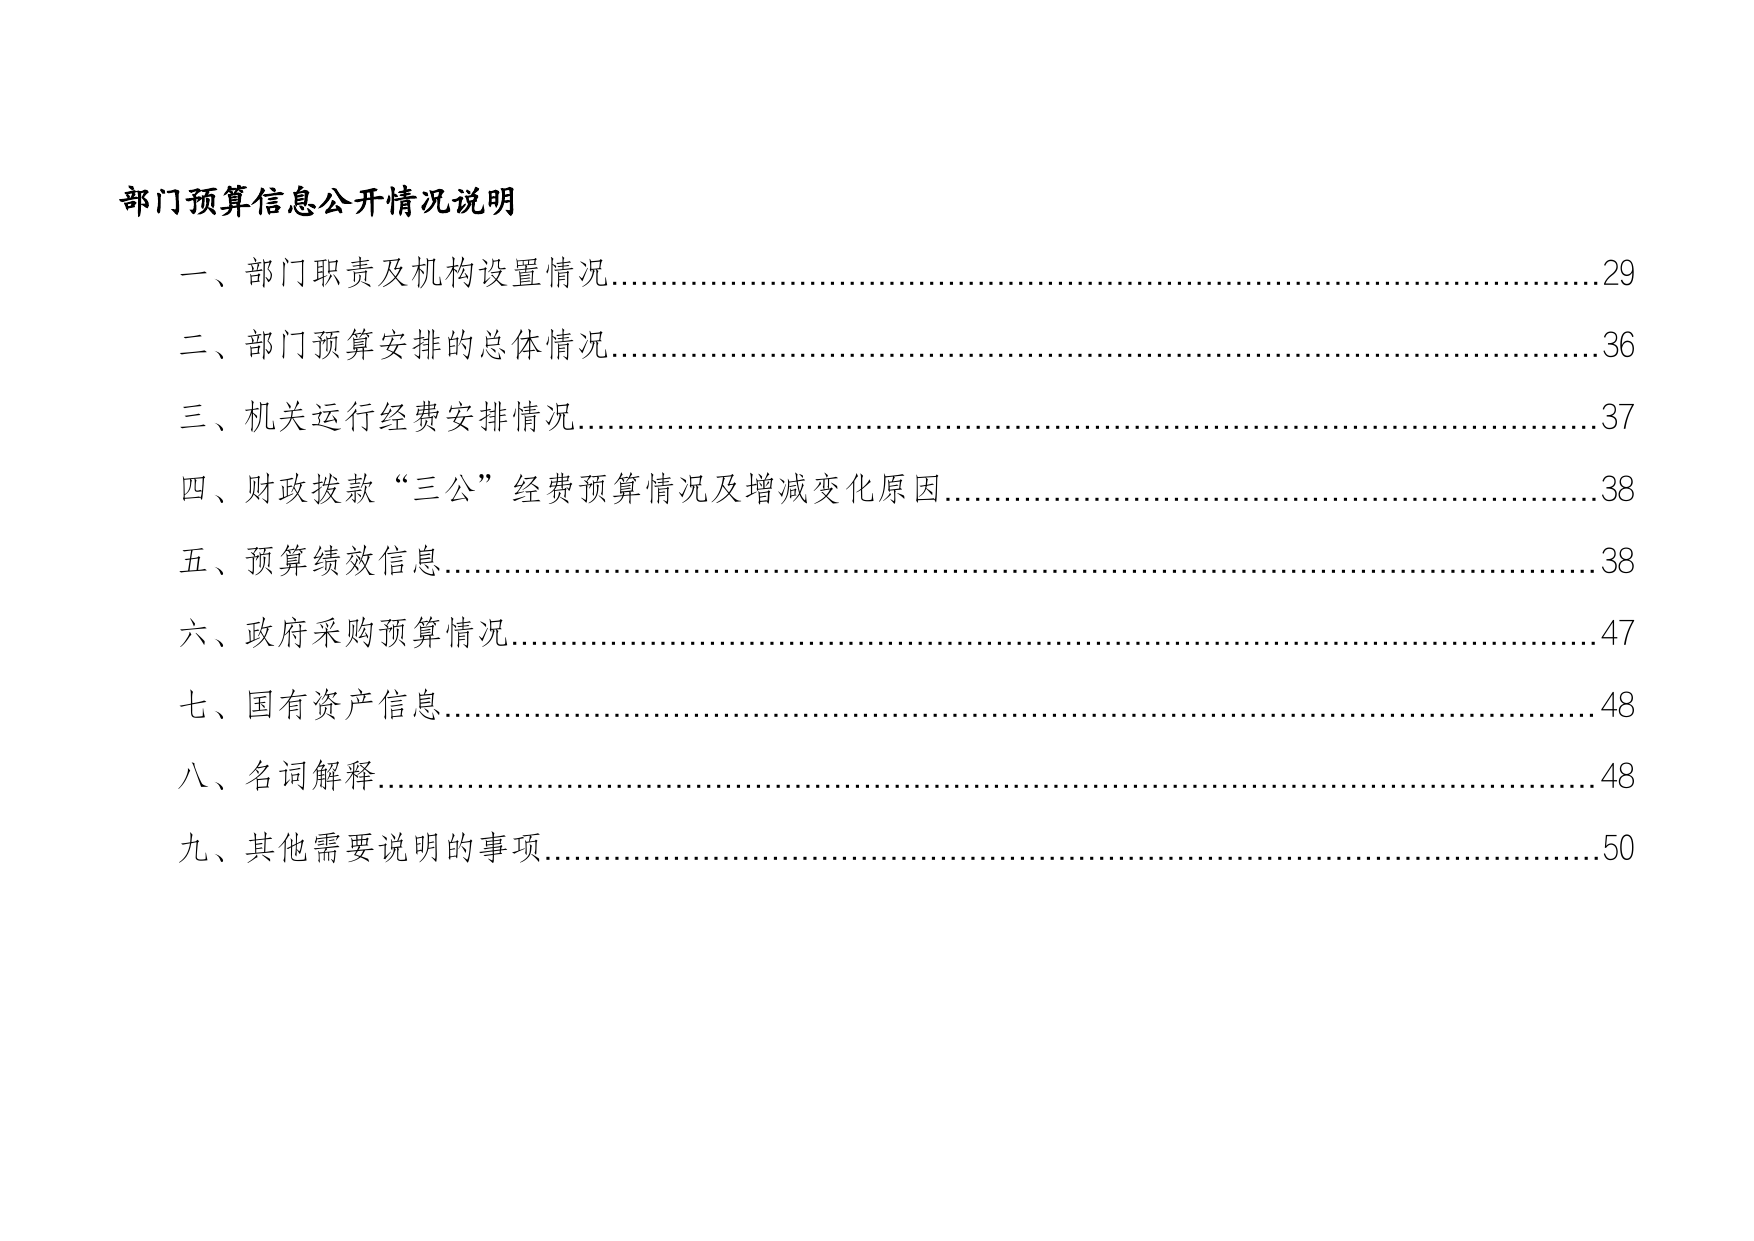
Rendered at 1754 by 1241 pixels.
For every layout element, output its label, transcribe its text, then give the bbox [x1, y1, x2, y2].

text 部门预算信息公开情况说明 [118, 165, 1636, 225]
text 七、国有资产信息 48 [118, 668, 1636, 728]
text 八、名词解释 48 [118, 740, 1636, 800]
text 二、部门预算安排的总体情况 36 [118, 309, 1636, 368]
text 九、其他需要说明的事项 50 [118, 812, 1636, 872]
text 四、财政拨款“三公”经费预算情况及增减变化原因 38 [118, 453, 1636, 512]
text 五、预算绩效信息 38 [118, 525, 1636, 584]
text 六、政府采购预算情况 47 [118, 597, 1636, 656]
text 三、机关运行经费安排情况 37 [118, 381, 1636, 440]
text 一、部门职责及机构设置情况 29 [118, 237, 1636, 297]
